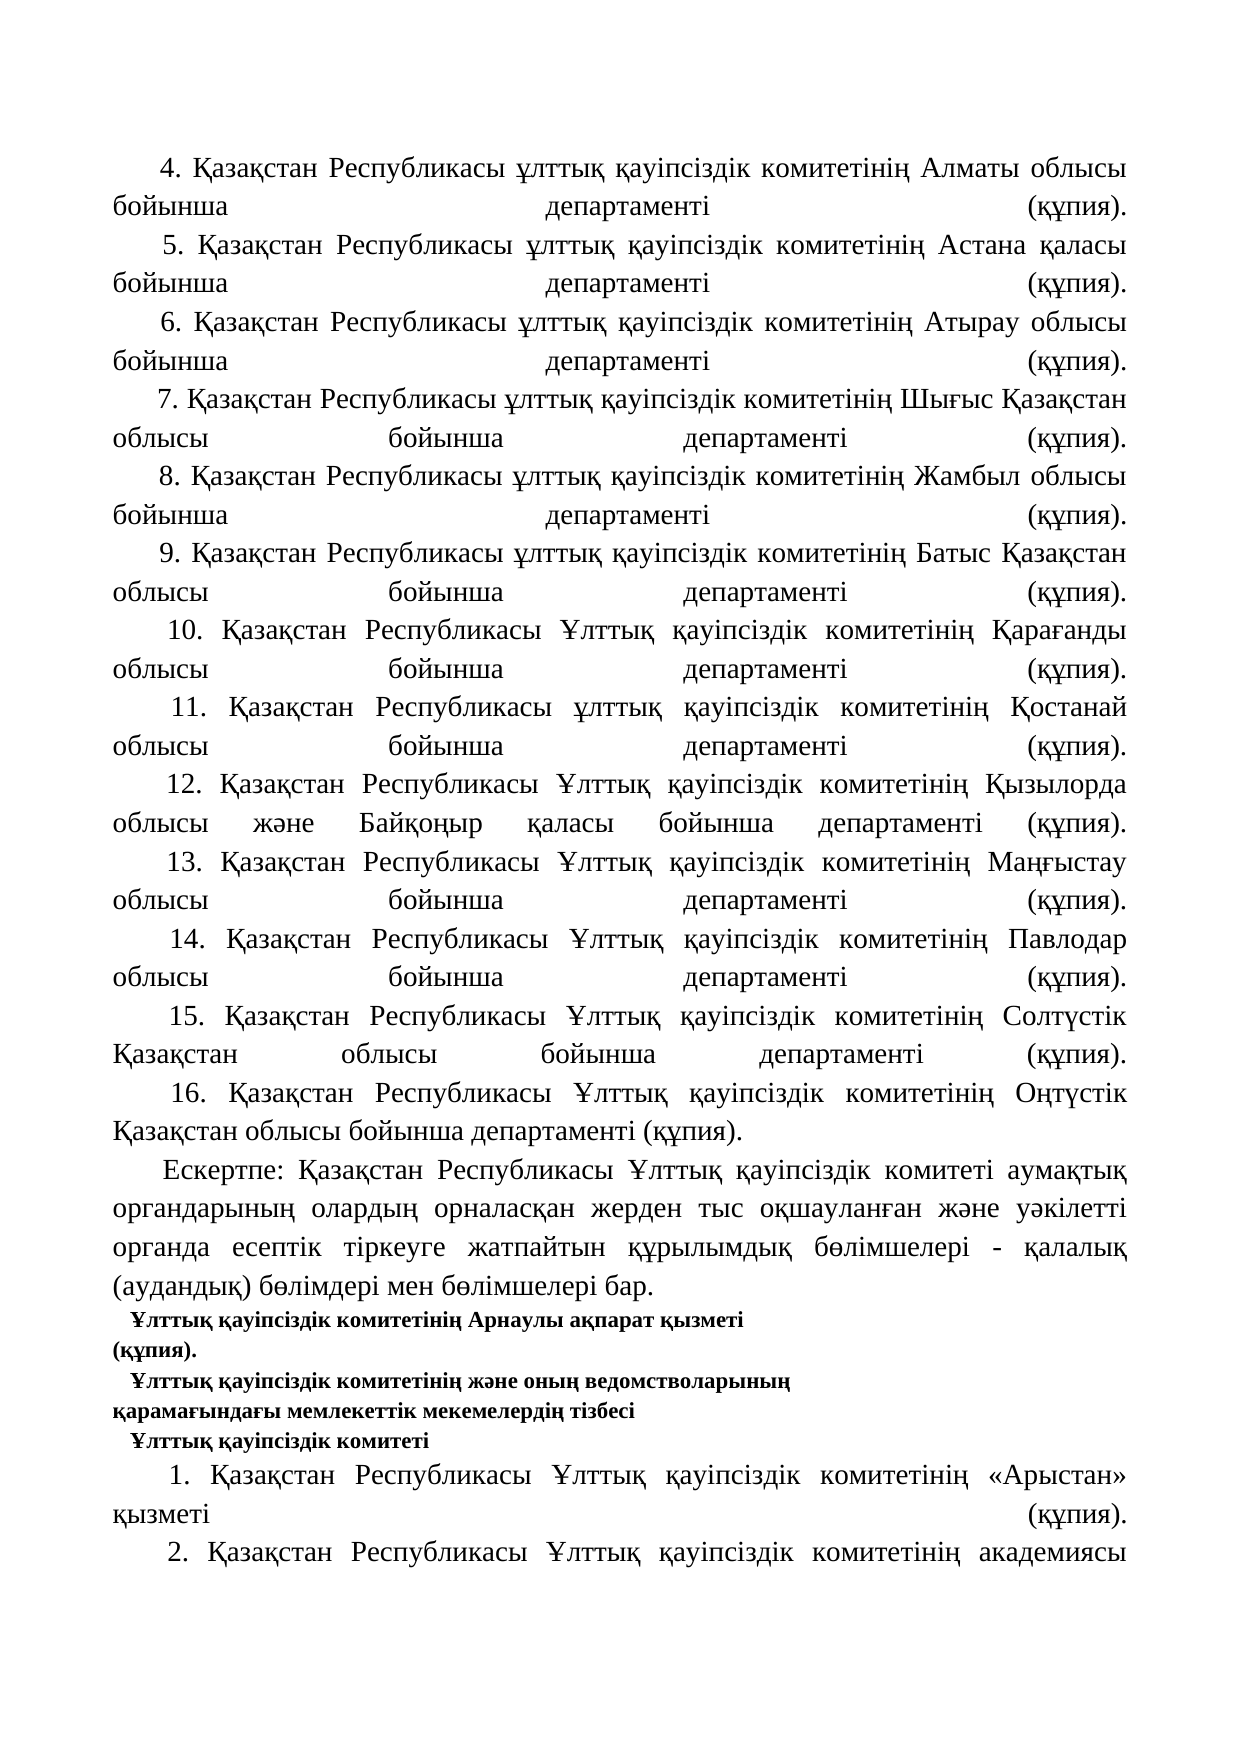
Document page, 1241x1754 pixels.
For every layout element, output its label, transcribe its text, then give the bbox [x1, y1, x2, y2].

text Ұлттық қауіпсіздік комитеті [112, 1427, 1128, 1453]
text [112, 150, 1128, 1147]
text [112, 1457, 1128, 1568]
text Ескертпе: Қазақстан Республикасы Ұлттық қауіпсіздік комитеті аумақтық органдарының олардың орналасқан жерден тыс оқшауланған және уәкілетті органда есептік тіркеуге жатпайтын құрылымдық бөлімшелері - қалалық (аудандық) бөлімдері мен бөлімшелері бар. [112, 1152, 1128, 1301]
text Ұлттық қауіпсіздік комитетінің Арнаулы ақпарат қызметі (құпия). [112, 1306, 1128, 1363]
text Ұлттық қауіпсіздік комитетінің және оның ведомстволарының қарамағындағы мемлекеттік мекемелердің тізбесі [112, 1367, 1128, 1423]
